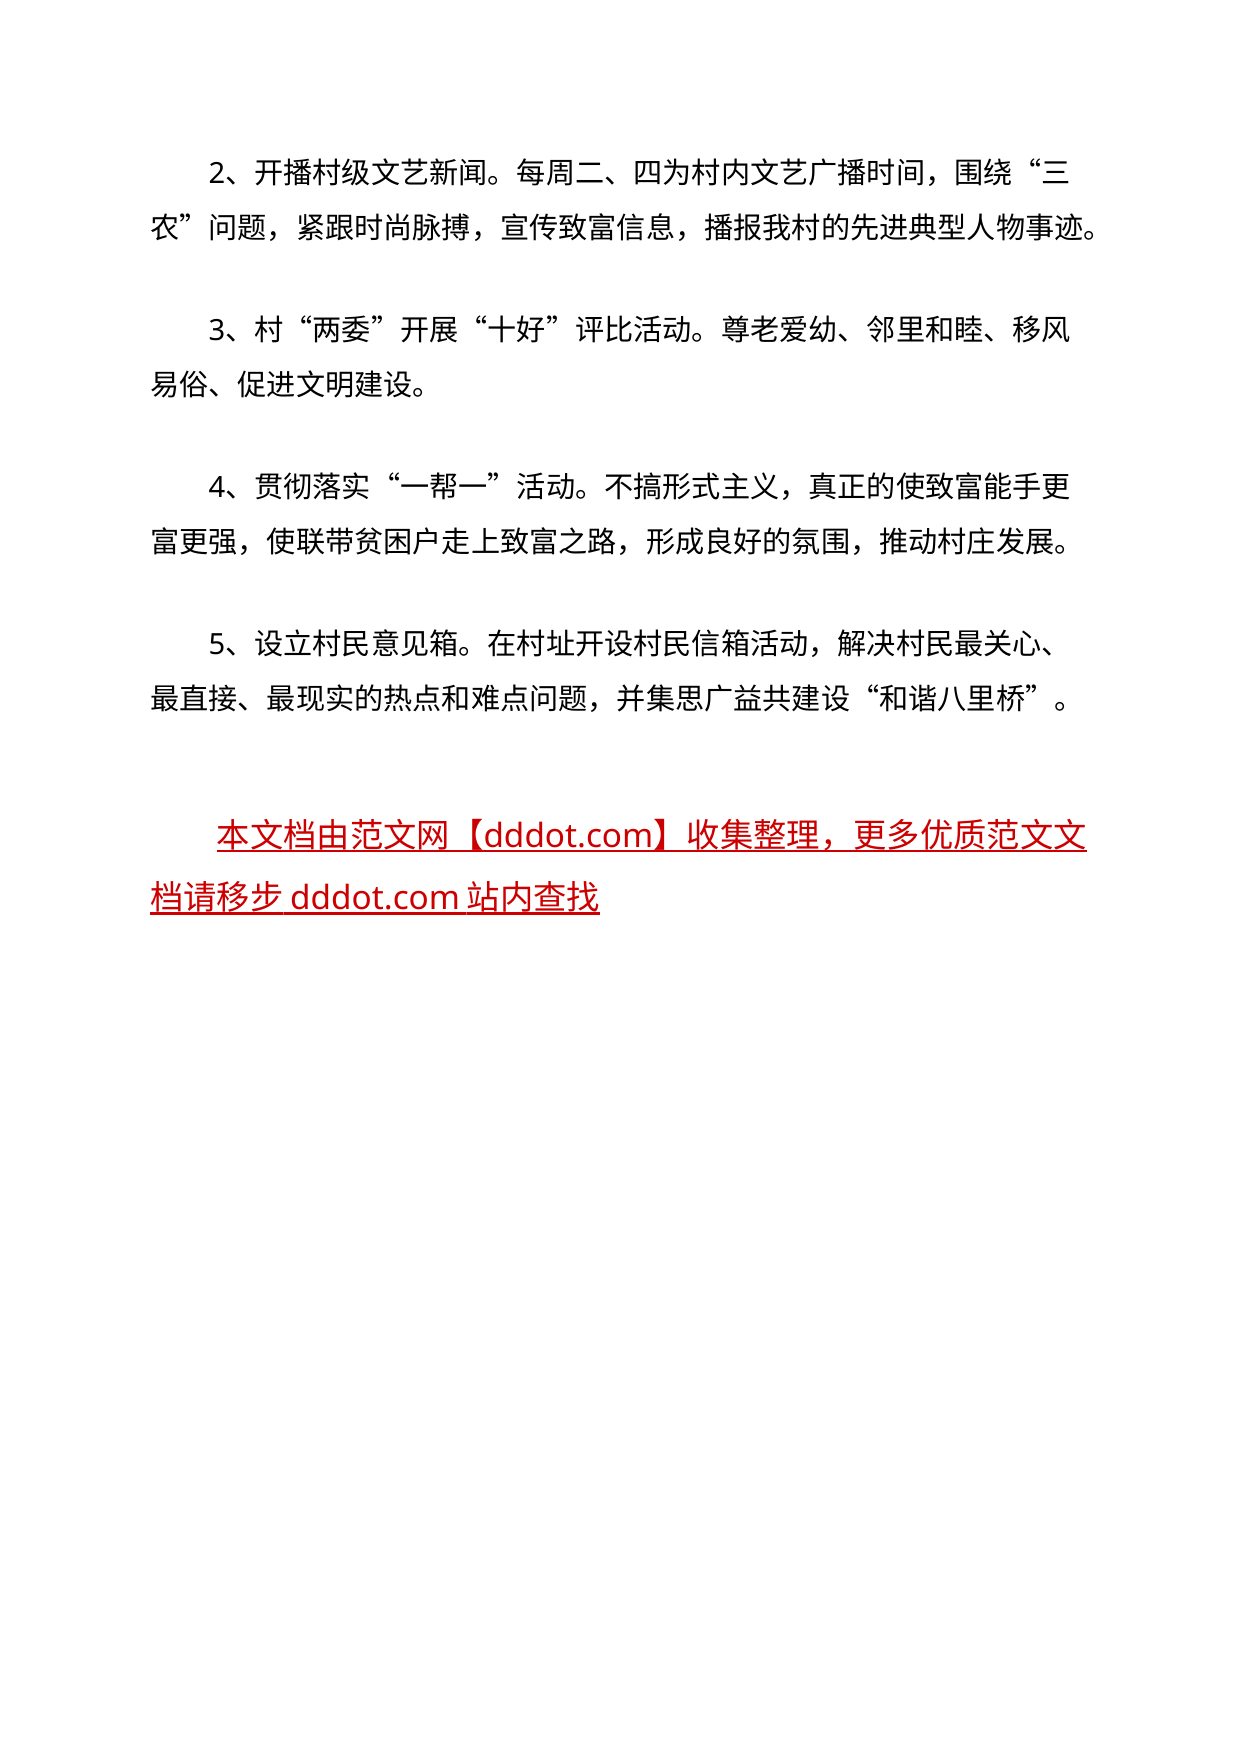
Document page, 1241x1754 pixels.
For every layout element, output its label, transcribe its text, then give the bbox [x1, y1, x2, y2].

text 4、贯彻落实“一帮一”活动。不搞形式主义，真正的使致富能手更富更强，使联带贫困户走上致富之路，形成良好的氛围，推动村庄发展。 [150, 463, 1090, 561]
text 本文档由范文网【dddot.com】收集整理，更多优质范文文档请移步dddot.com站内查找 [150, 808, 1090, 919]
text 3、村“两委”开展“十好”评比活动。尊老爱幼、邻里和睦、移风易俗、促进文明建设。 [150, 307, 1090, 404]
text 5、设立村民意见箱。在村址开设村民信箱活动，解决村民最关心、最直接、最现实的热点和难点问题，并集思广益共建设“和谐八里桥”。 [150, 620, 1090, 718]
text 2、开播村级文艺新闻。每周二、四为村内文艺广播时间，围绕“三农”问题，紧跟时尚脉搏，宣传致富信息，播报我村的先进典型人物事迹。 [150, 150, 1090, 247]
